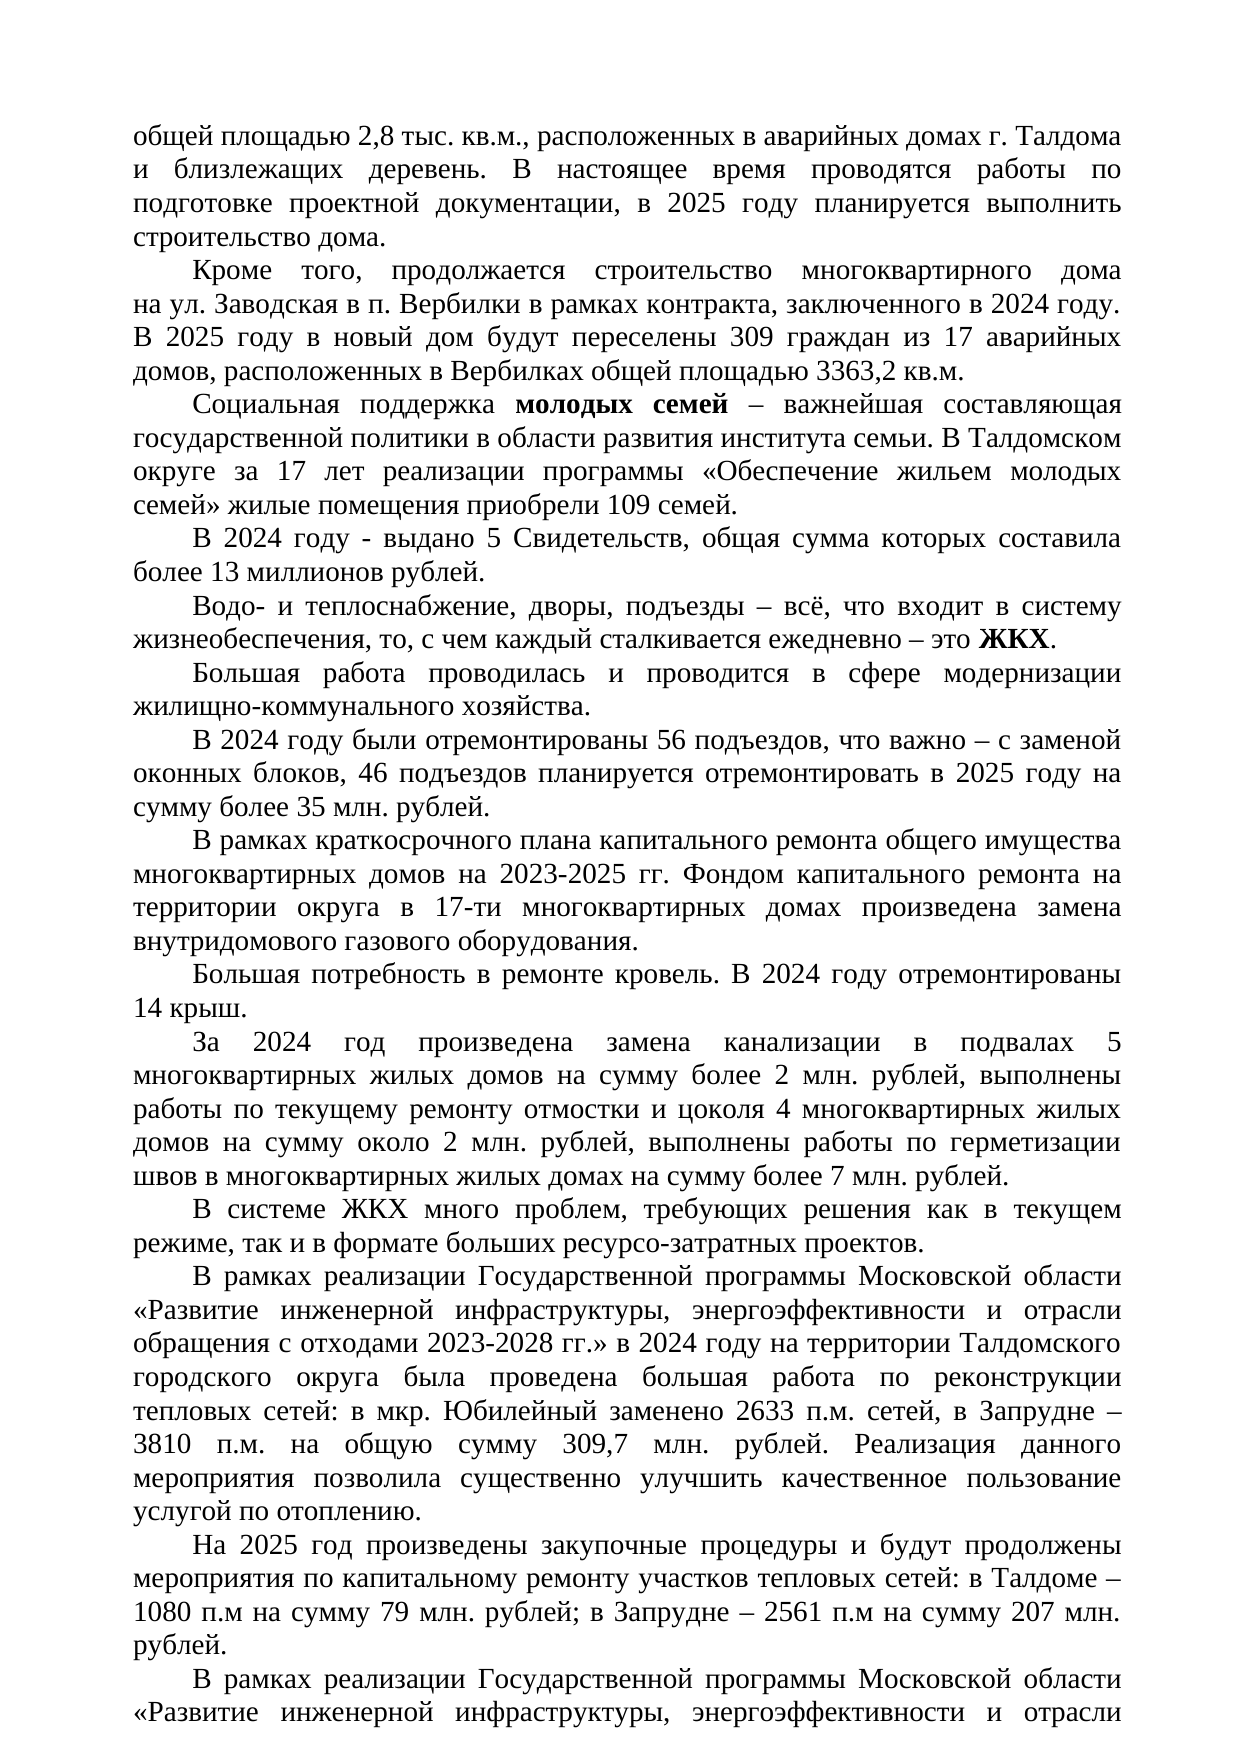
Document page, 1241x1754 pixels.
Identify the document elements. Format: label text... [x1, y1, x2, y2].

text На 2025 год произведены закупочные процедуры и будут продолжены мероприятия по капитальному ремонту участков тепловых сетей: в Талдоме –1080 п.м на сумму 79 млн. рублей; в Запрудне – 2561 п.м на сумму 207 млн. рублей. [133, 1527, 1122, 1661]
text За 2024 год произведена замена канализации в подвалах 5 многоквартирных жилых домов на сумму более 2 млн. рублей, выполнены работы по текущему ремонту отмостки и цоколя 4 многоквартирных жилых домов на сумму около 2 млн. рублей, выполнены работы по герметизации швов в многоквартирных жилых домах на сумму более 7 млн. рублей. [133, 1024, 1122, 1191]
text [133, 1661, 1122, 1728]
text В 2024 году - выдано 5 Свидетельств, общая сумма которых составила более 13 миллионов рублей. [133, 521, 1122, 588]
text Водо- и теплоснабжение, дворы, подъезды – всё, что входит в систему жизнеобеспечения, то, с чем каждый сталкивается ежедневно – это ЖКХ. [133, 588, 1122, 655]
text Социальная поддержка молодых семей – важнейшая составляющая государственной политики в области развития института семьи. В Талдомском округе за 17 лет реализации программы «Обеспечение жильем молодых семей» жилые помещения приобрели 109 семей. [133, 386, 1122, 521]
text В системе ЖКХ много проблем, требующих решения как в текущем режиме, так и в формате больших ресурсо-затратных проектов. [133, 1191, 1122, 1258]
text Большая работа проводилась и проводится в сфере модернизации жилищно-коммунального хозяйства. [133, 655, 1122, 722]
text В рамках краткосрочного плана капитального ремонта общего имущества многоквартирных домов на 2023-2025 гг. Фондом капитального ремонта на территории округа в 17-ти многоквартирных домах произведена замена внутридомового газового оборудования. [133, 822, 1122, 957]
text Большая потребность в ремонте кровель. В 2024 году отремонтированы 14 крыш. [133, 957, 1122, 1024]
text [133, 118, 1122, 252]
text В рамках реализации Государственной программы Московской области «Развитие инженерной инфраструктуры, энергоэффективности и отрасли обращения с отходами 2023-2028 гг.» в 2024 году на территории Талдомского городского округа была проведена большая работа по реконструкции тепловых сетей: в мкр. Юбилейный заменено 2633 п.м. сетей, в Запрудне – 3810 п.м. на общую сумму 309,7 млн. рублей. Реализация данного мероприятия позволила существенно улучшить качественное пользование услугой по отоплению. [133, 1258, 1122, 1527]
text Кроме того, продолжается строительство многоквартирного дома на ул. Заводская в п. Вербилки в рамках контракта, заключенного в 2024 году. В 2025 году в новый дом будут переселены 309 граждан из 17 аварийных домов, расположенных в Вербилках общей площадью 3363,2 кв.м. [133, 252, 1122, 386]
text В 2024 году были отремонтированы 56 подъездов, что важно – с заменой оконных блоков, 46 подъездов планируется отремонтировать в 2025 году на сумму более 35 млн. рублей. [133, 722, 1122, 822]
